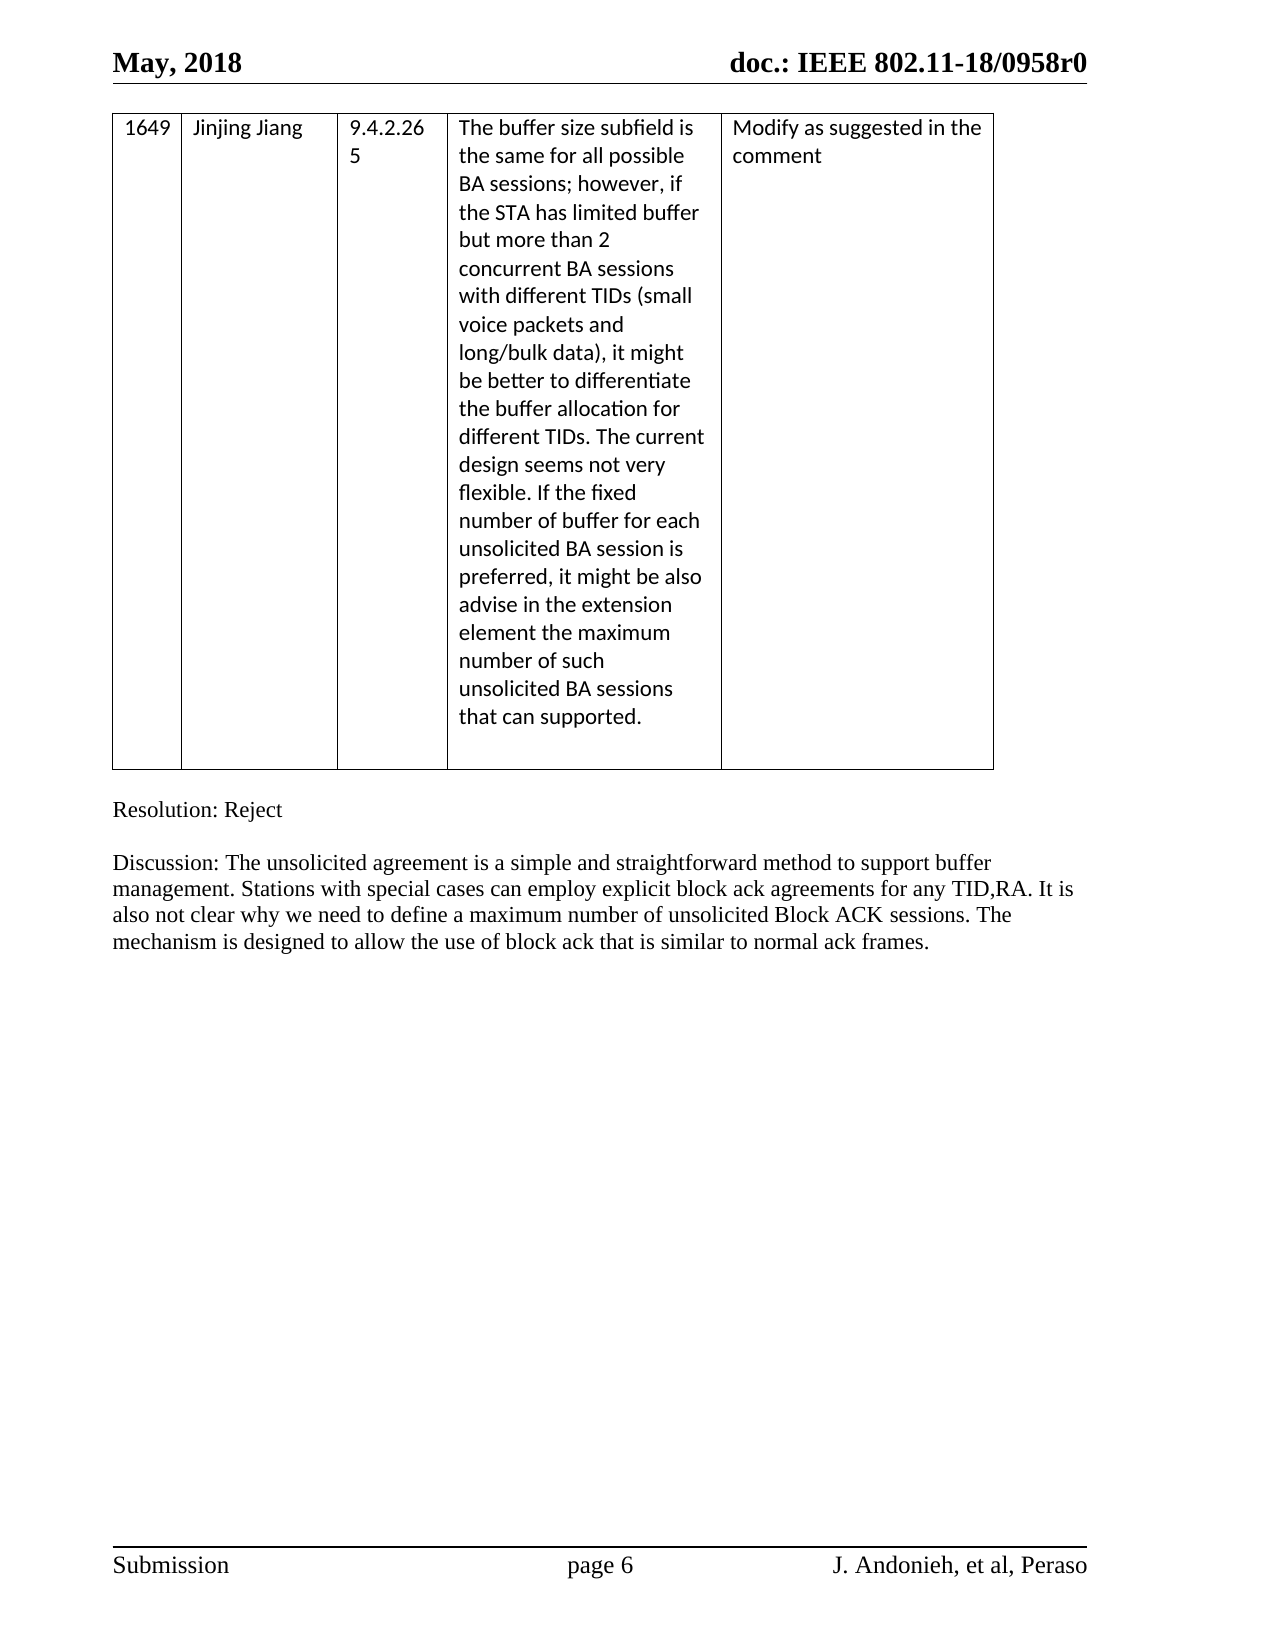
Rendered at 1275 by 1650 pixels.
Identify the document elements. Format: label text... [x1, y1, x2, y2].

table_header Jinjing Jiang [182, 114, 337, 769]
text Resolution: Reject [112, 796, 1087, 822]
table_header The buffer size subfield is the same for all possible BA sessions; however, if the STA has limited buffer but more than 2 concurrent BA sessions with different TIDs (small voice packets and long/bulk data), it might be better to differentiate the buffer allocation for different TIDs. The current design seems not very flexible. If the fixed number of buffer for each unsolicited BA session is preferred, it might be also advise in the extension element the maximum number of such unsolicited BA sessions that can supported. [448, 114, 721, 769]
table_header 1649 [113, 114, 181, 769]
table_header 9.4.2.265 [338, 114, 447, 769]
table_header Modify as suggested in the comment [722, 114, 993, 769]
text Discussion: The unsolicited agreement is a simple and straightforward method to support buffer management. Stations with special cases can employ explicit block ack agreements for any TID,RA. It is also not clear why we need to define a maximum number of unsolicited Block ACK sessions. The mechanism is designed to allow the use of block ack that is similar to normal ack frames. [112, 849, 1087, 954]
